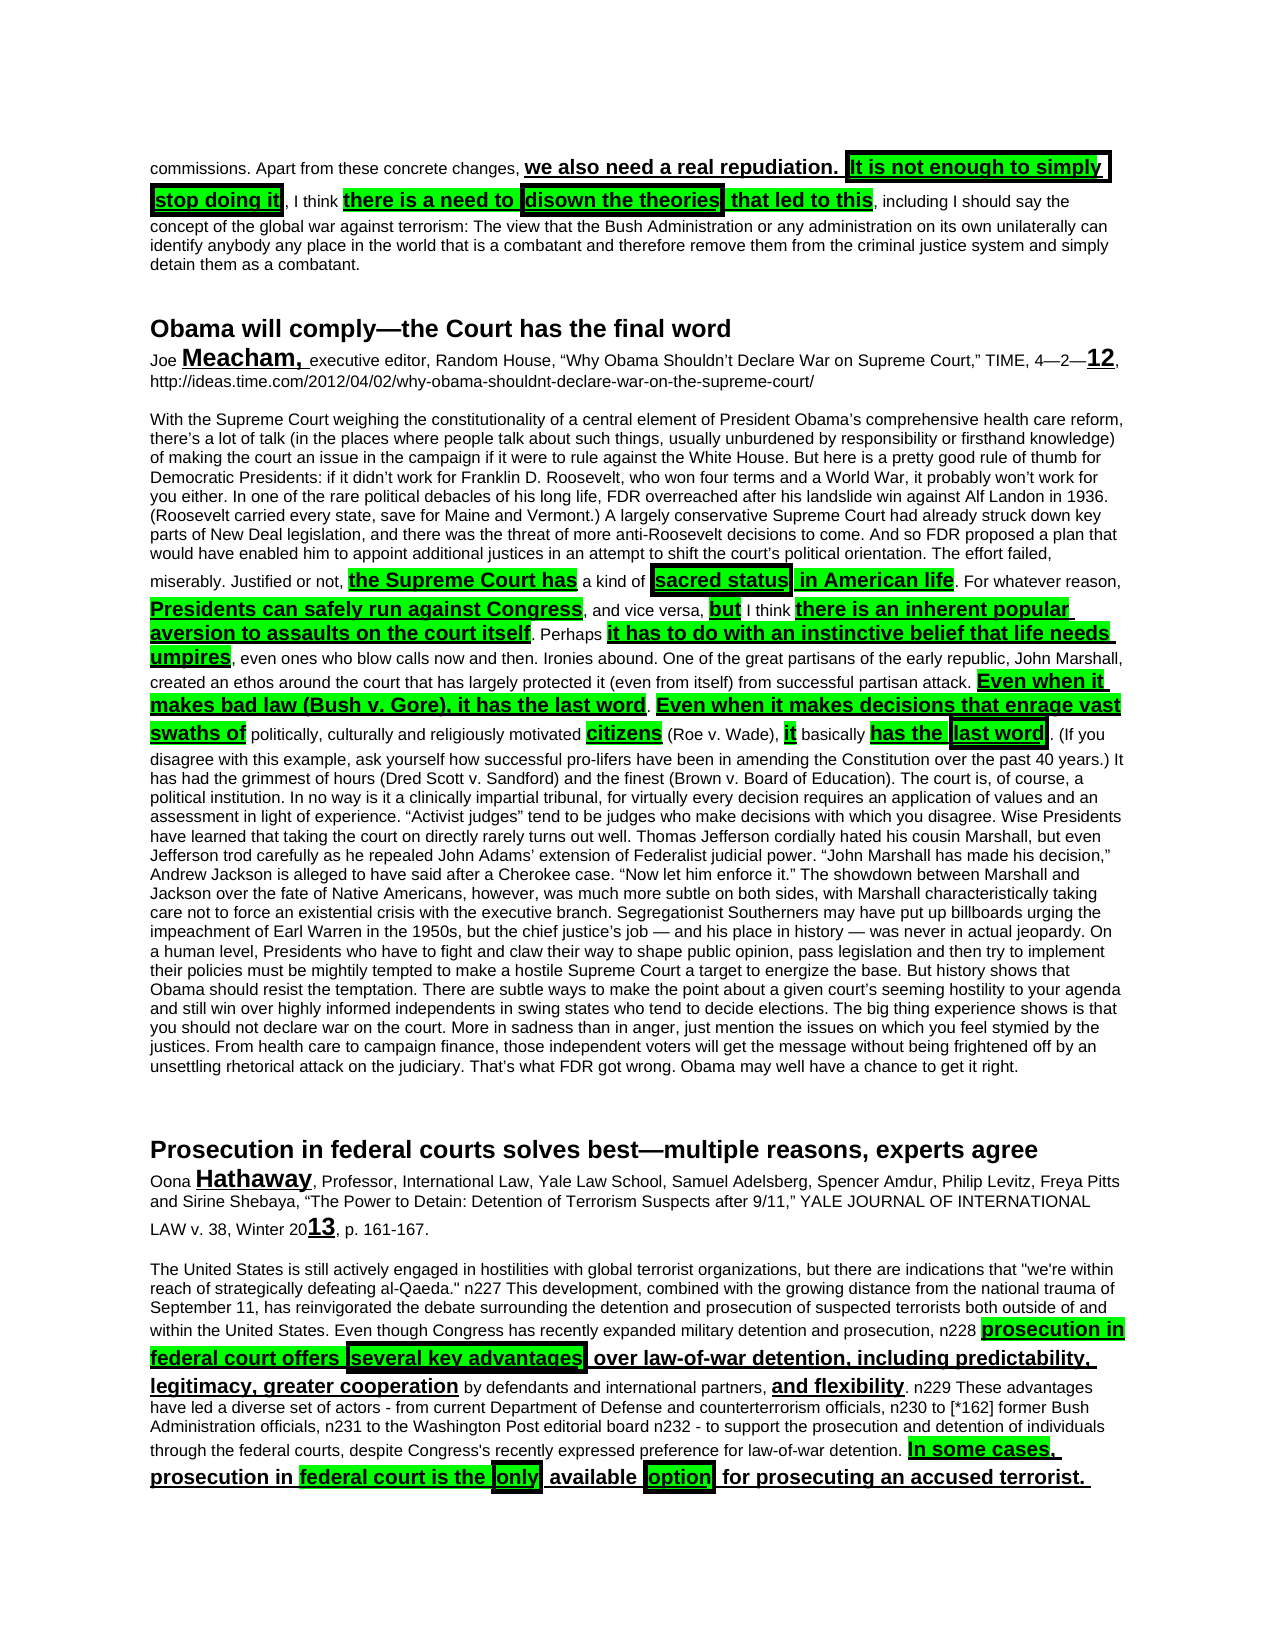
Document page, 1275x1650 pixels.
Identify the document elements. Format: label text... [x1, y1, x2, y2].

text Prosecution in federal courts solves best—multiple reasons, experts agree [150, 1135, 1125, 1163]
text Oona Hathaway, Professor, International Law, Yale Law School, Samuel Adelsberg, Spencer Amdur, Philip Levitz, Freya Pitts and Sirine Shebaya, “The Power to Detain: Detention of Terrorism Suspects after 9/11,” YALE JOURNAL OF INTERNATIONAL LAW v. 38, Winter 2013, p. 161-167. [150, 1163, 1125, 1240]
text With the Supreme Court weighing the constitutionality of a central element of President Obama’s comprehensive health care reform, there’s a lot of talk (in the places where people talk about such things, usually unburdened by responsibility or firsthand knowledge) of making the court an issue in the campaign if it were to rule against the White House. But here is a pretty good rule of thumb for Democratic Presidents: if it didn’t work for Franklin D. Roosevelt, who won four terms and a World War, it probably won’t work for you either. In one of the rare political debacles of his long life, FDR overreached after his landslide win against Alf Landon in 1936. (Roosevelt carried every state, save for Maine and Vermont.) A largely conservative Supreme Court had already struck down key parts of New Deal legislation, and there was the threat of more anti-Roosevelt decisions to come. And so FDR proposed a plan that would have enabled him to appoint additional justices in an attempt to shift the court’s political orientation. The effort failed, miserably. Justified or not, the Supreme Court has a kind of sacred status in American life. For whatever reason, Presidents can safely run against Congress, and vice versa, but I think there is an inherent popular aversion to assaults on the court itself. Perhaps it has to do with an instinctive belief that life needs umpires, even ones who blow calls now and then. Ironies abound. One of the great partisans of the early republic, John Marshall, created an ethos around the court that has largely protected it (even from itself) from successful partisan attack. Even when it makes bad law (Bush v. Gore), it has the last word. Even when it makes decisions that enrage vast swaths of politically, culturally and religiously motivated citizens (Roe v. Wade), it basically has the last word. (If you disagree with this example, ask yourself how successful pro-lifers have been in amending the Constitution over the past 40 years.) It has had the grimmest of hours (Dred Scott v. Sandford) and the finest (Brown v. Board of Education). The court is, of course, a political institution. In no way is it a clinically impartial tribunal, for virtually every decision requires an application of values and an assessment in light of experience. “Activist judges” tend to be judges who make decisions with which you disagree. Wise Presidents have learned that taking the court on directly rarely turns out well. Thomas Jefferson cordially hated his cousin Marshall, but even Jefferson trod carefully as he repealed John Adams’ extension of Federalist judicial power. “John Marshall has made his decision,” Andrew Jackson is alleged to have said after a Cherokee case. “Now let him enforce it.” The showdown between Marshall and Jackson over the fate of Native Americans, however, was much more subtle on both sides, with Marshall characteristically taking care not to force an existential crisis with the executive branch. Segregationist Southerners may have put up billboards urging the impeachment of Earl Warren in the 1950s, but the chief justice’s job — and his place in history — was never in actual jeopardy. On a human level, Presidents who have to fight and claw their way to shape public opinion, pass legislation and then try to implement their policies must be mightily tempted to make a hostile Supreme Court a target to energize the base. But history shows that Obama should resist the temptation. There are subtle ways to make the point about a given court’s seeming hostility to your agenda and still win over highly informed independents in swing states who tend to decide elections. The big thing experience shows is that you should not declare war on the court. More in sadness than in anger, just mention the issues on which you feel stymied by the justices. From health care to campaign finance, those independent voters will get the message without being frightened off by an unsettling rhetorical attack on the judiciary. That’s what FDR got wrong. Obama may well have a chance to get it right. [150, 410, 1125, 1076]
text Joe Meacham, executive editor, Random House, “Why Obama Shouldn’t Declare War on Supreme Court,” TIME, 4—2—12, http://ideas.time.com/2012/04/02/why-obama-shouldnt-declare-war-on-the-supreme-court/ [150, 343, 1125, 391]
text Obama will comply—the Court has the final word [150, 314, 1125, 343]
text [150, 1259, 1125, 1494]
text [150, 150, 1125, 274]
